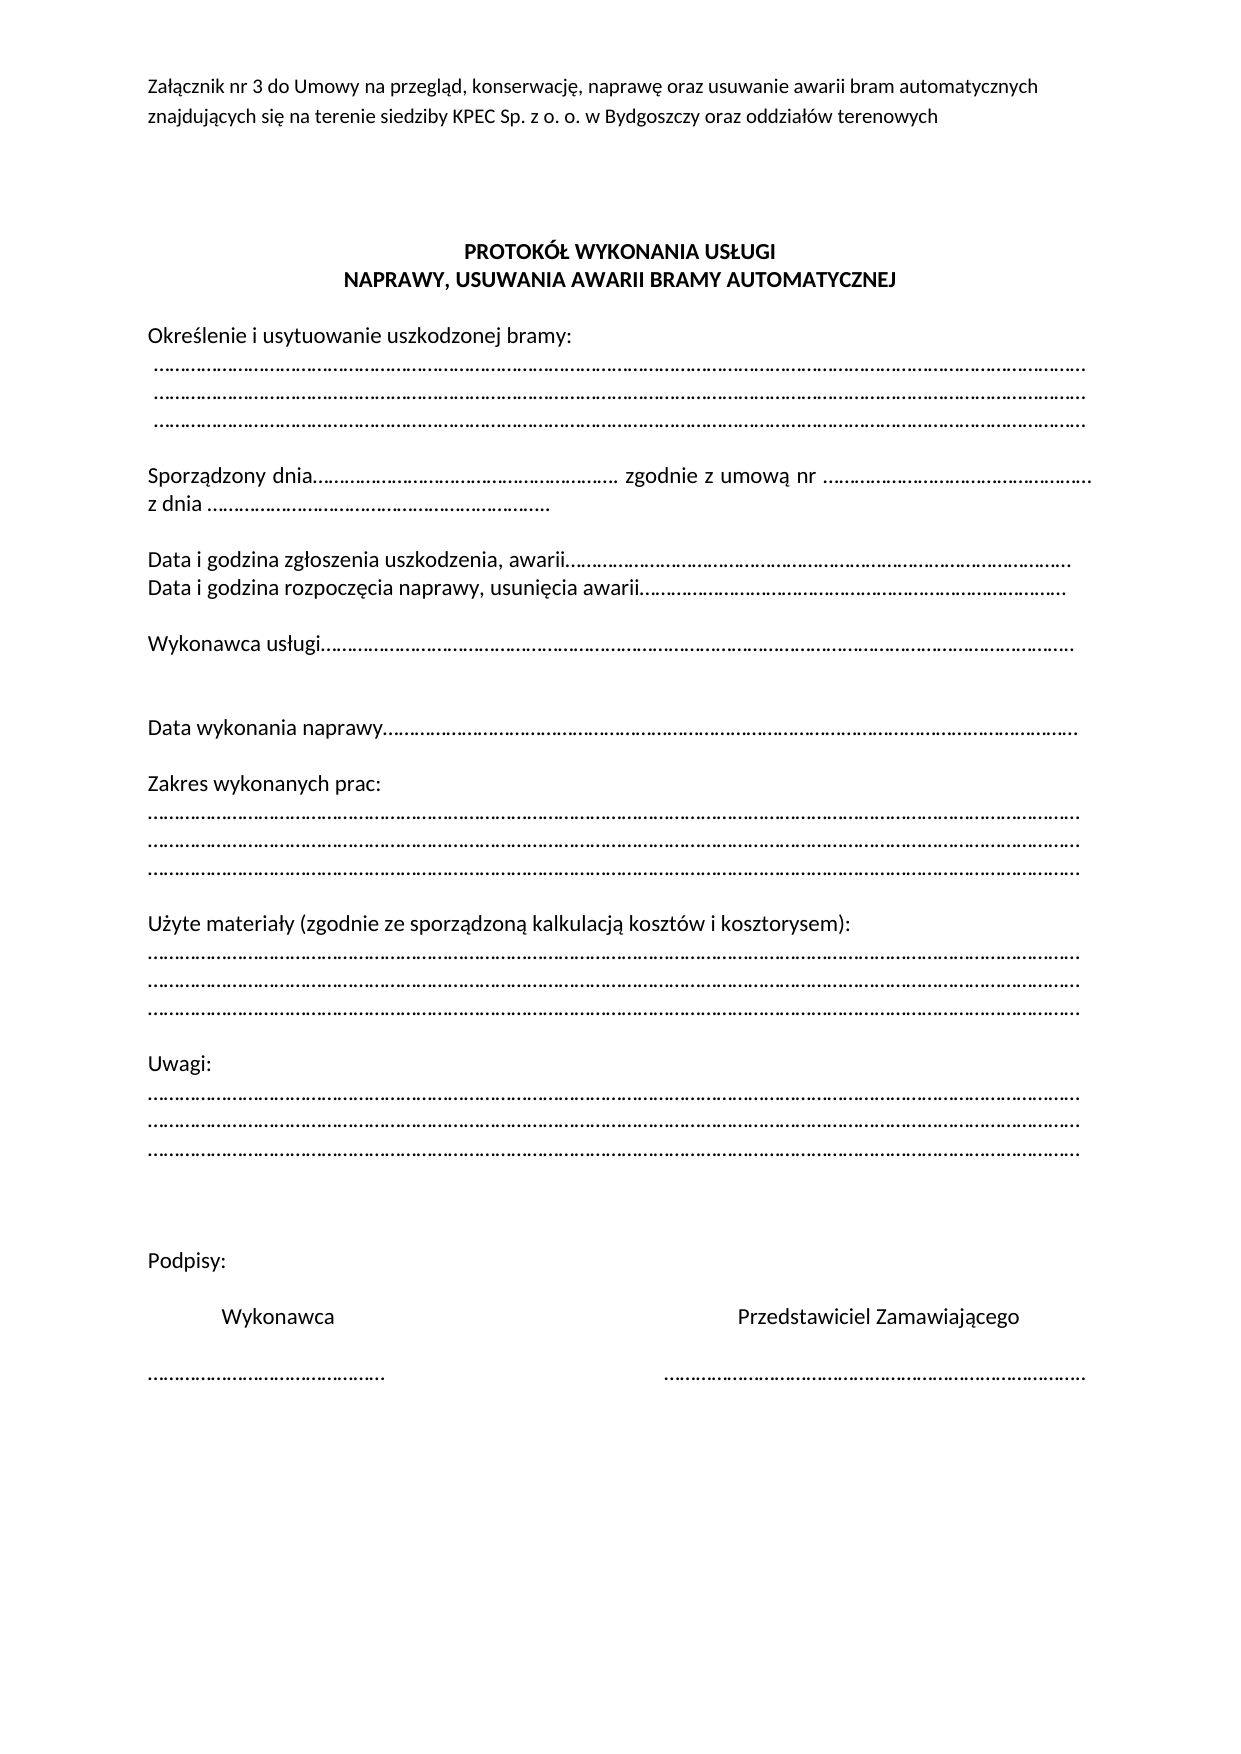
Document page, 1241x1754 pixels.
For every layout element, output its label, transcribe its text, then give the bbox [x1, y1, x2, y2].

text Podpisy: [148, 1246, 1093, 1274]
text NAPRAWY, USUWANIA AWARII BRAMY AUTOMATYCZNEJ [148, 265, 1093, 293]
text ……………………………………… …………………………………………………………………….. [148, 1358, 1093, 1386]
text Data wykonania naprawy…………………………………………………………………………………………………………………… [148, 713, 1093, 741]
text Zakres wykonanych prac: [148, 769, 1093, 797]
text ……………………………………………………………………………………………………………………………………………………………………………………………………………………………………………………………………………………………………………………………………………………………………………………………………………………………………………………………………………………… [148, 937, 1093, 1022]
text Wykonawca Przedstawiciel Zamawiającego [148, 1302, 1093, 1330]
text Uwagi: [148, 1049, 1093, 1078]
text Wykonawca usługi…………………………………………………………………………………………………………………………….. [148, 629, 1093, 657]
text Data i godzina rozpoczęcia naprawy, usunięcia awarii……………………………………………………………………… [148, 573, 1093, 601]
text Sporządzony dnia…………………………………………………. zgodnie z umową nr …………………………………………… z dnia ……………………………………………………….. [148, 461, 1093, 517]
text ……………………………………………………………………………………………………………………………………………………………………………………………………………………………………………………………………………………………………………………………………………………………………………………………………………………………………………………………………………………… [148, 349, 1093, 433]
text Użyte materiały (zgodnie ze sporządzoną kalkulacją kosztów i kosztorysem): [148, 909, 1093, 937]
text Określenie i usytuowanie uszkodzonej bramy: [148, 321, 1093, 349]
text PROTOKÓŁ WYKONANIA USŁUGI [148, 237, 1093, 265]
text Data i godzina zgłoszenia uszkodzenia, awarii…………………………………………………………………………………… [148, 545, 1093, 573]
text ……………………………………………………………………………………………………………………………………………………………………………………………………………………………………………………………………………………………………………………………………………………………………………………………………………………………………………………………………………………… [148, 1078, 1093, 1162]
text ……………………………………………………………………………………………………………………………………………………………………………………………………………………………………………………………………………………………………………………………………………………………………………………………………………………………………………………………………………………… [148, 797, 1093, 881]
